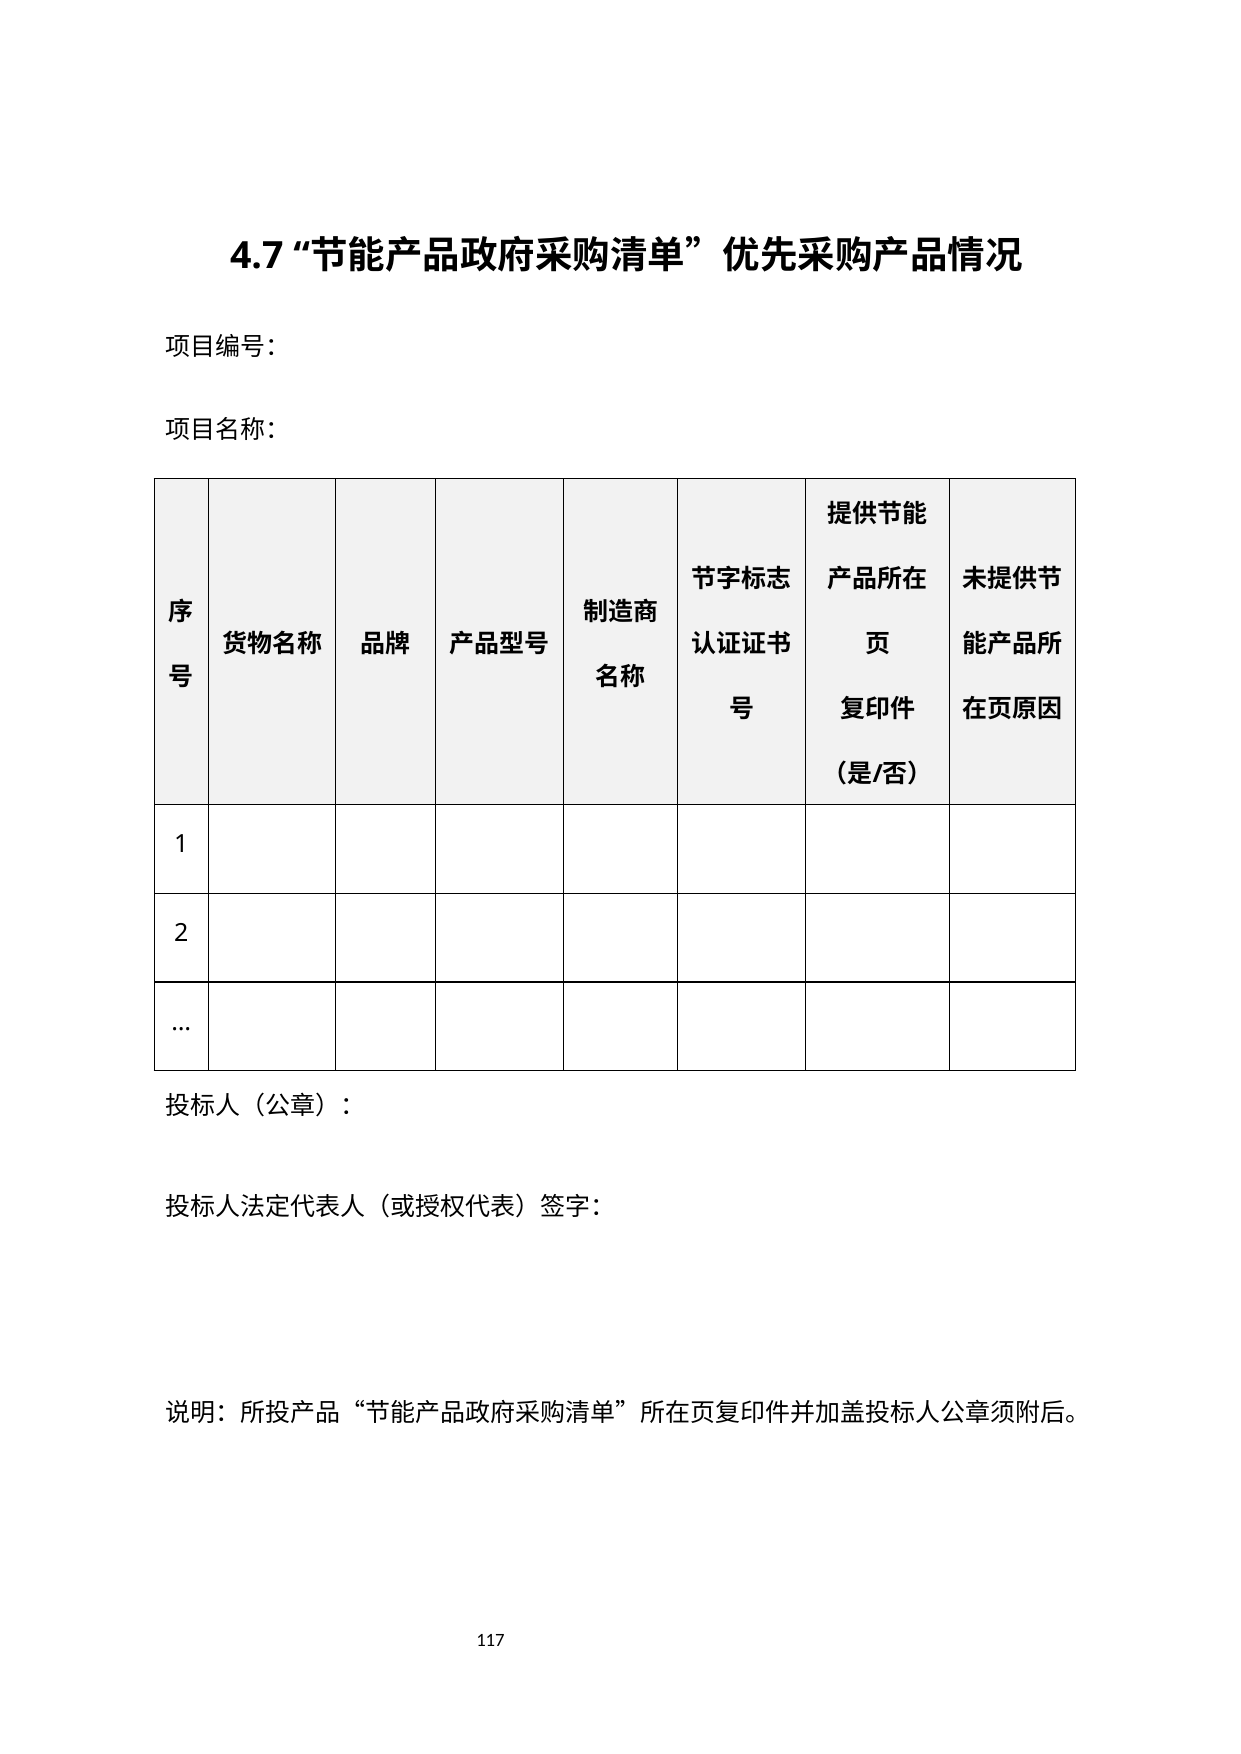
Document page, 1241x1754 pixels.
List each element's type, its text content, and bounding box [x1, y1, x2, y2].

table_cell [950, 894, 1075, 981]
table_cell [806, 805, 949, 893]
table_header 节字标志认证证书号 [678, 479, 805, 804]
table_cell [806, 894, 949, 981]
text 项目名称： [165, 395, 1087, 460]
text 说明：所投产品“节能产品政府采购清单”所在页复印件并加盖投标人公章须附后。 [165, 1378, 1087, 1443]
table_cell [678, 983, 805, 1070]
table_cell [336, 805, 435, 893]
table_header 未提供节能产品所在页原因 [950, 479, 1075, 804]
table_cell [209, 894, 335, 981]
table_header 货物名称 [209, 479, 335, 804]
text 项目编号： [165, 312, 1087, 377]
table_cell [436, 894, 563, 981]
table_cell [336, 983, 435, 1070]
table_cell 2 [155, 894, 208, 981]
table_header 序号 [155, 479, 208, 804]
table_cell [950, 805, 1075, 893]
table_cell [436, 983, 563, 1070]
table_header 产品型号 [436, 479, 563, 804]
text 投标人法定代表人（或授权代表）签字： [165, 1172, 1087, 1237]
table_cell 1 [155, 805, 208, 893]
table_header 品牌 [336, 479, 435, 804]
table_cell [678, 805, 805, 893]
table_cell [209, 805, 335, 893]
table_cell [564, 805, 677, 893]
table_cell [209, 983, 335, 1070]
table_cell … [155, 983, 208, 1070]
table_cell [806, 983, 949, 1070]
table_cell [564, 894, 677, 981]
table_cell [436, 805, 563, 893]
table_cell [950, 983, 1075, 1070]
table_cell [678, 894, 805, 981]
table_header 提供节能产品所在页 复印件 （是/否） [806, 479, 949, 804]
table_header 制造商 名称 [564, 479, 677, 804]
text 4.7 “节能产品政府采购清单”优先采购产品情况 [165, 219, 1087, 284]
table_cell [336, 894, 435, 981]
text 投标人（公章）： [165, 1071, 1087, 1136]
table_cell [564, 983, 677, 1070]
